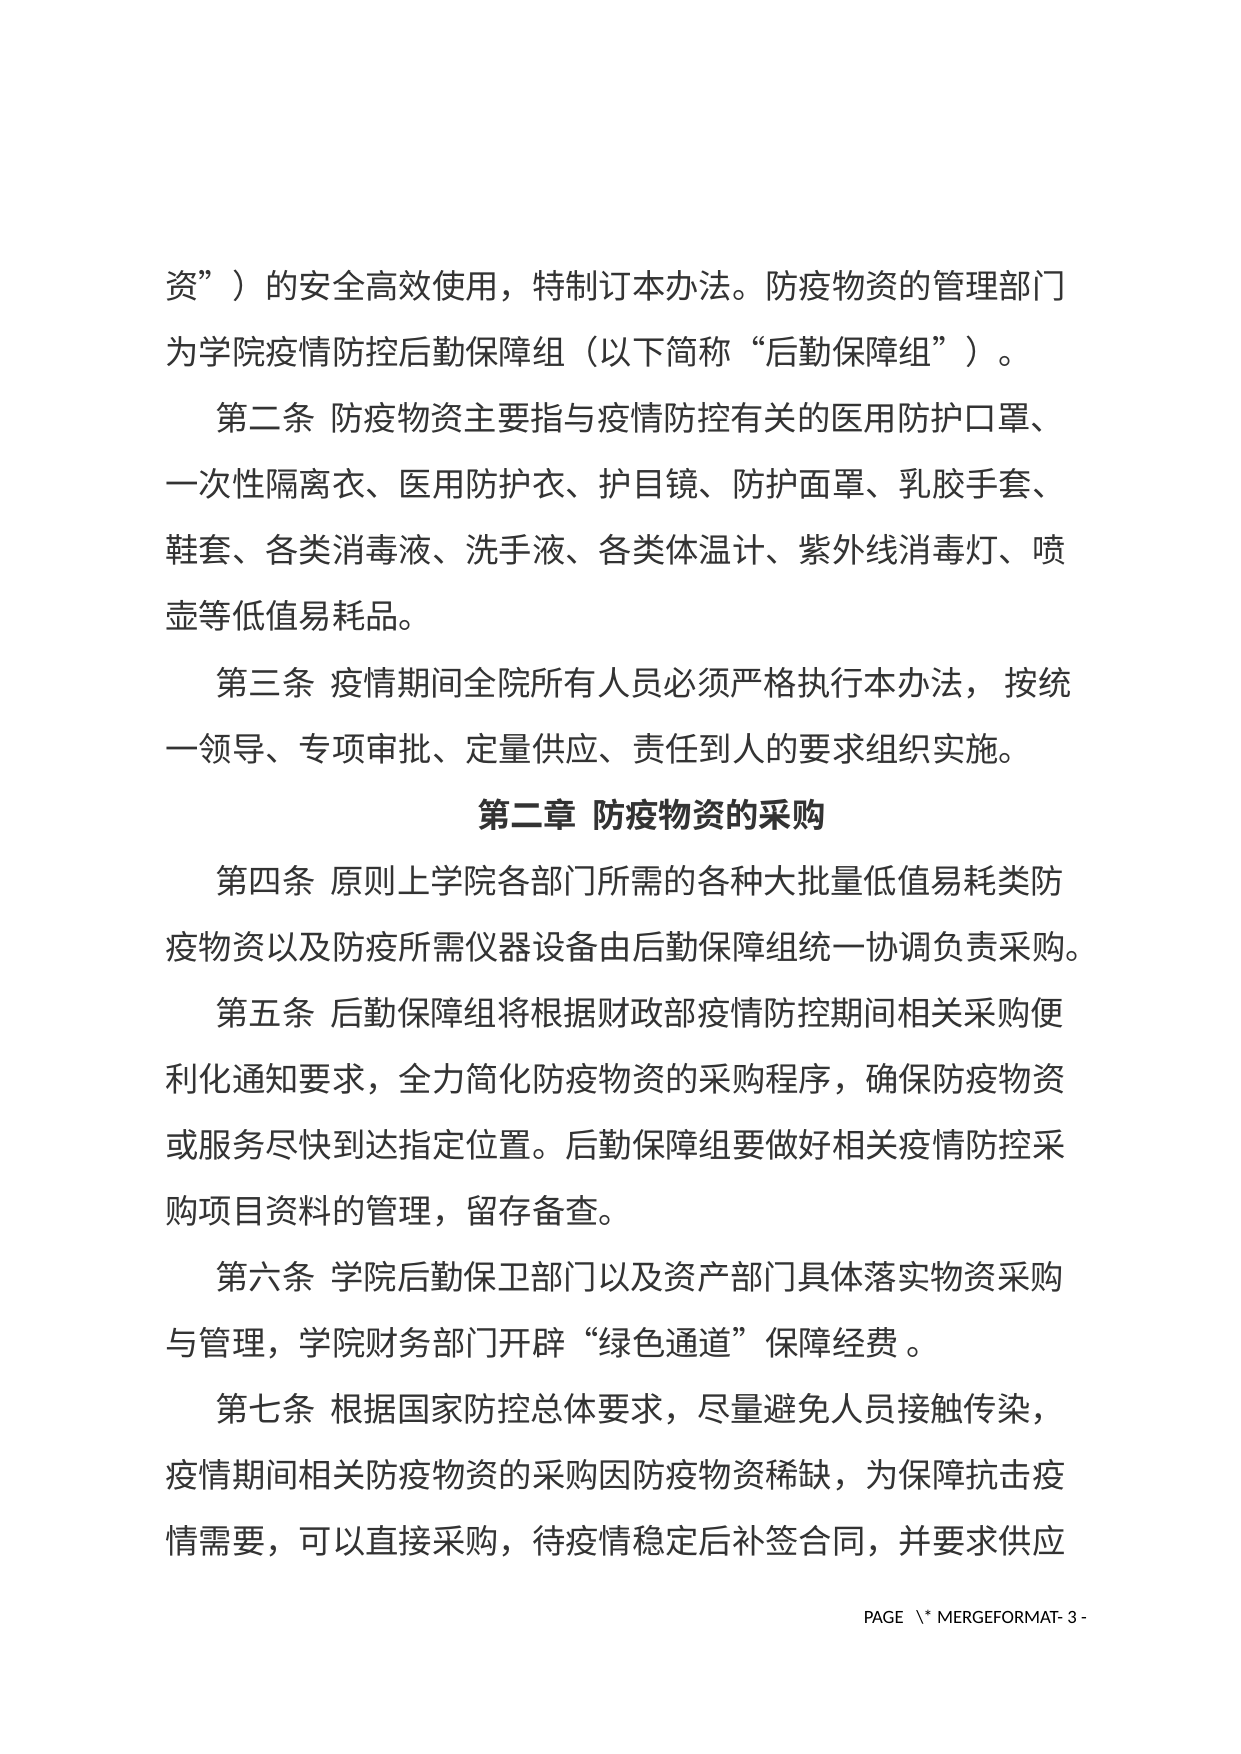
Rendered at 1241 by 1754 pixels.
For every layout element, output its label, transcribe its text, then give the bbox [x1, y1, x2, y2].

text 第五条 后勤保障组将根据财政部疫情防控期间相关采购便利化通知要求，全力简化防疫物资的采购程序，确保防疫物资或服务尽快到达指定位置。后勤保障组要做好相关疫情防控采购项目资料的管理，留存备查。 [165, 978, 1087, 1242]
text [165, 1374, 1087, 1572]
text 第二条 防疫物资主要指与疫情防控有关的医用防护口罩、一次性隔离衣、医用防护衣、护目镜、防护面罩、乳胶手套、鞋套、各类消毒液、洗手液、各类体温计、紫外线消毒灯、喷壶等低值易耗品。 [165, 383, 1087, 647]
text 第四条 原则上学院各部门所需的各种大批量低值易耗类防疫物资以及防疫所需仪器设备由后勤保障组统一协调负责采购。 [165, 846, 1087, 978]
text 第三条 疫情期间全院所有人员必须严格执行本办法， 按统一领导、专项审批、定量供应、责任到人的要求组织实施。 [165, 647, 1087, 779]
text 第六条 学院后勤保卫部门以及资产部门具体落实物资采购与管理，学院财务部门开辟“绿色通道”保障经费 。 [165, 1242, 1087, 1374]
text 第二章 防疫物资的采购 [165, 779, 1087, 846]
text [165, 251, 1087, 383]
